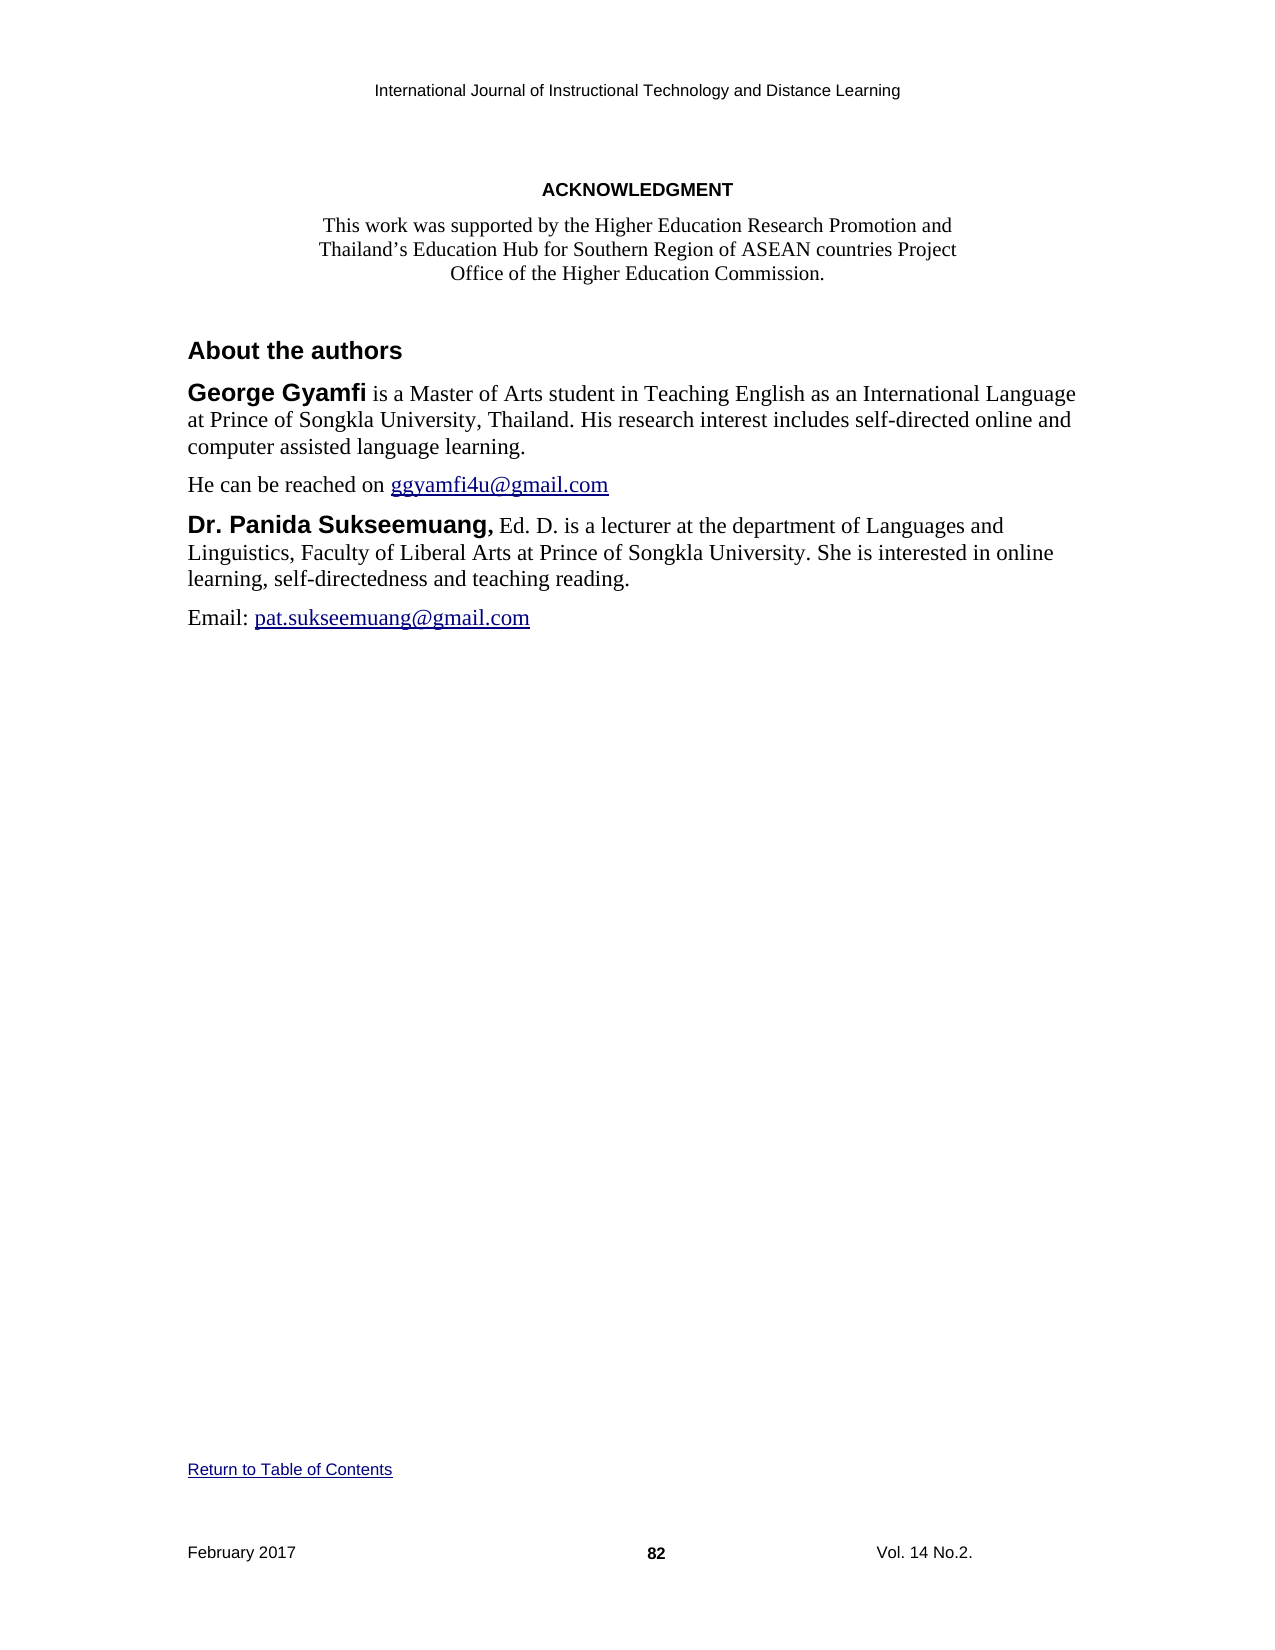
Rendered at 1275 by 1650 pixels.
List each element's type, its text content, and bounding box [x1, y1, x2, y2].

subtitle Acknowledgment [187, 150, 1087, 200]
text Dr. Panida Sukseemuang, Ed. D. is a lecturer at the department of Languages and Linguistics, Faculty of Liberal Arts at Prince of Songkla University. She is interested in online learning, self-directedness and teaching reading. [187, 510, 1087, 592]
subtitle About the authors [187, 336, 1087, 365]
text Email: pat.sukseemuang@gmail.com [187, 604, 1087, 631]
text He can be reached on ggyamfi4u@gmail.com [187, 472, 1087, 498]
list This work was supported by the Higher Education Research Promotion and Thailand’s Education Hub for Southern Region of ASEAN countries Project Office of the Higher Education Commission. [300, 213, 975, 311]
text Return to Table of Contents [187, 1460, 1087, 1479]
text George Gyamfi is a Master of Arts student in Teaching English as an International Language at Prince of Songkla University, Thailand. His research interest includes self-directed online and computer assisted language learning. [187, 378, 1087, 459]
